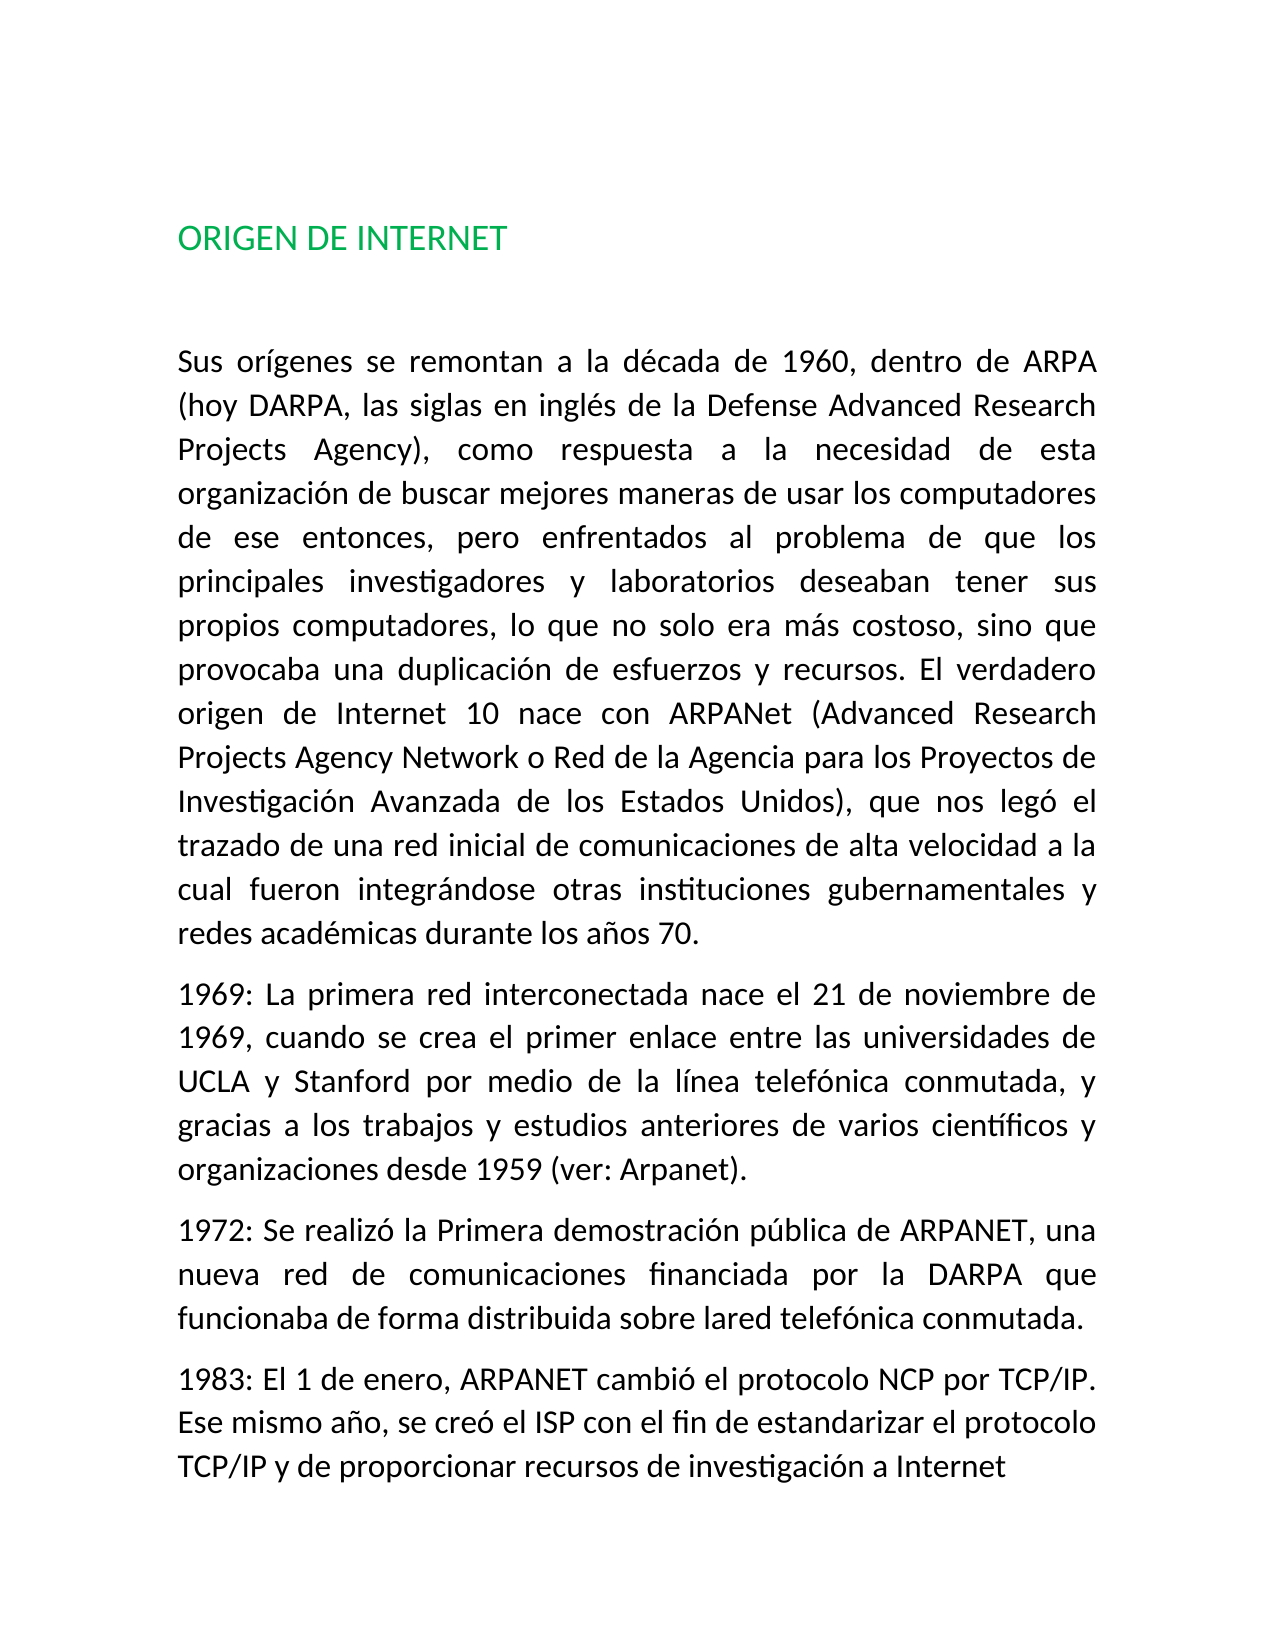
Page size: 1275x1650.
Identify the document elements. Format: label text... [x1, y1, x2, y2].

text ORIGEN DE INTERNET [177, 214, 1098, 259]
text 1972: Se realizó la Primera demostración pública de ARPANET, una nueva red de comunicaciones financiada por la DARPA que funcionaba de forma distribuida sobre lared telefónica conmutada. [177, 1209, 1098, 1338]
text 1983: El 1 de enero, ARPANET cambió el protocolo NCP por TCP/IP. Ese mismo año, se creó el ISP con el fin de estandarizar el protocolo TCP/IP y de proporcionar recursos de investigación a Internet [177, 1358, 1098, 1486]
text 1969: La primera red interconectada nace el 21 de noviembre de 1969, cuando se crea el primer enlace entre las universidades de UCLA y Stanford por medio de la línea telefónica conmutada, y gracias a los trabajos y estudios anteriores de varios científicos y organizaciones desde 1959 (ver: Arpanet). [177, 973, 1098, 1189]
text Sus orígenes se remontan a la década de 1960, dentro de ARPA (hoy DARPA, las siglas en inglés de la Defense Advanced Research Projects Agency), como respuesta a la necesidad de esta organización de buscar mejores maneras de usar los computadores de ese entonces, pero enfrentados al problema de que los principales investigadores y laboratorios deseaban tener sus propios computadores, lo que no solo era más costoso, sino que provocaba una duplicación de esfuerzos y recursos. El verdadero origen de Internet 10 nace con ARPANet (Advanced Research Projects Agency Network o Red de la Agencia para los Proyectos de Investigación Avanzada de los Estados Unidos), que nos legó el trazado de una red inicial de comunicaciones de alta velocidad a la cual fueron integrándose otras instituciones gubernamentales y redes académicas durante los años 70. [177, 341, 1098, 953]
